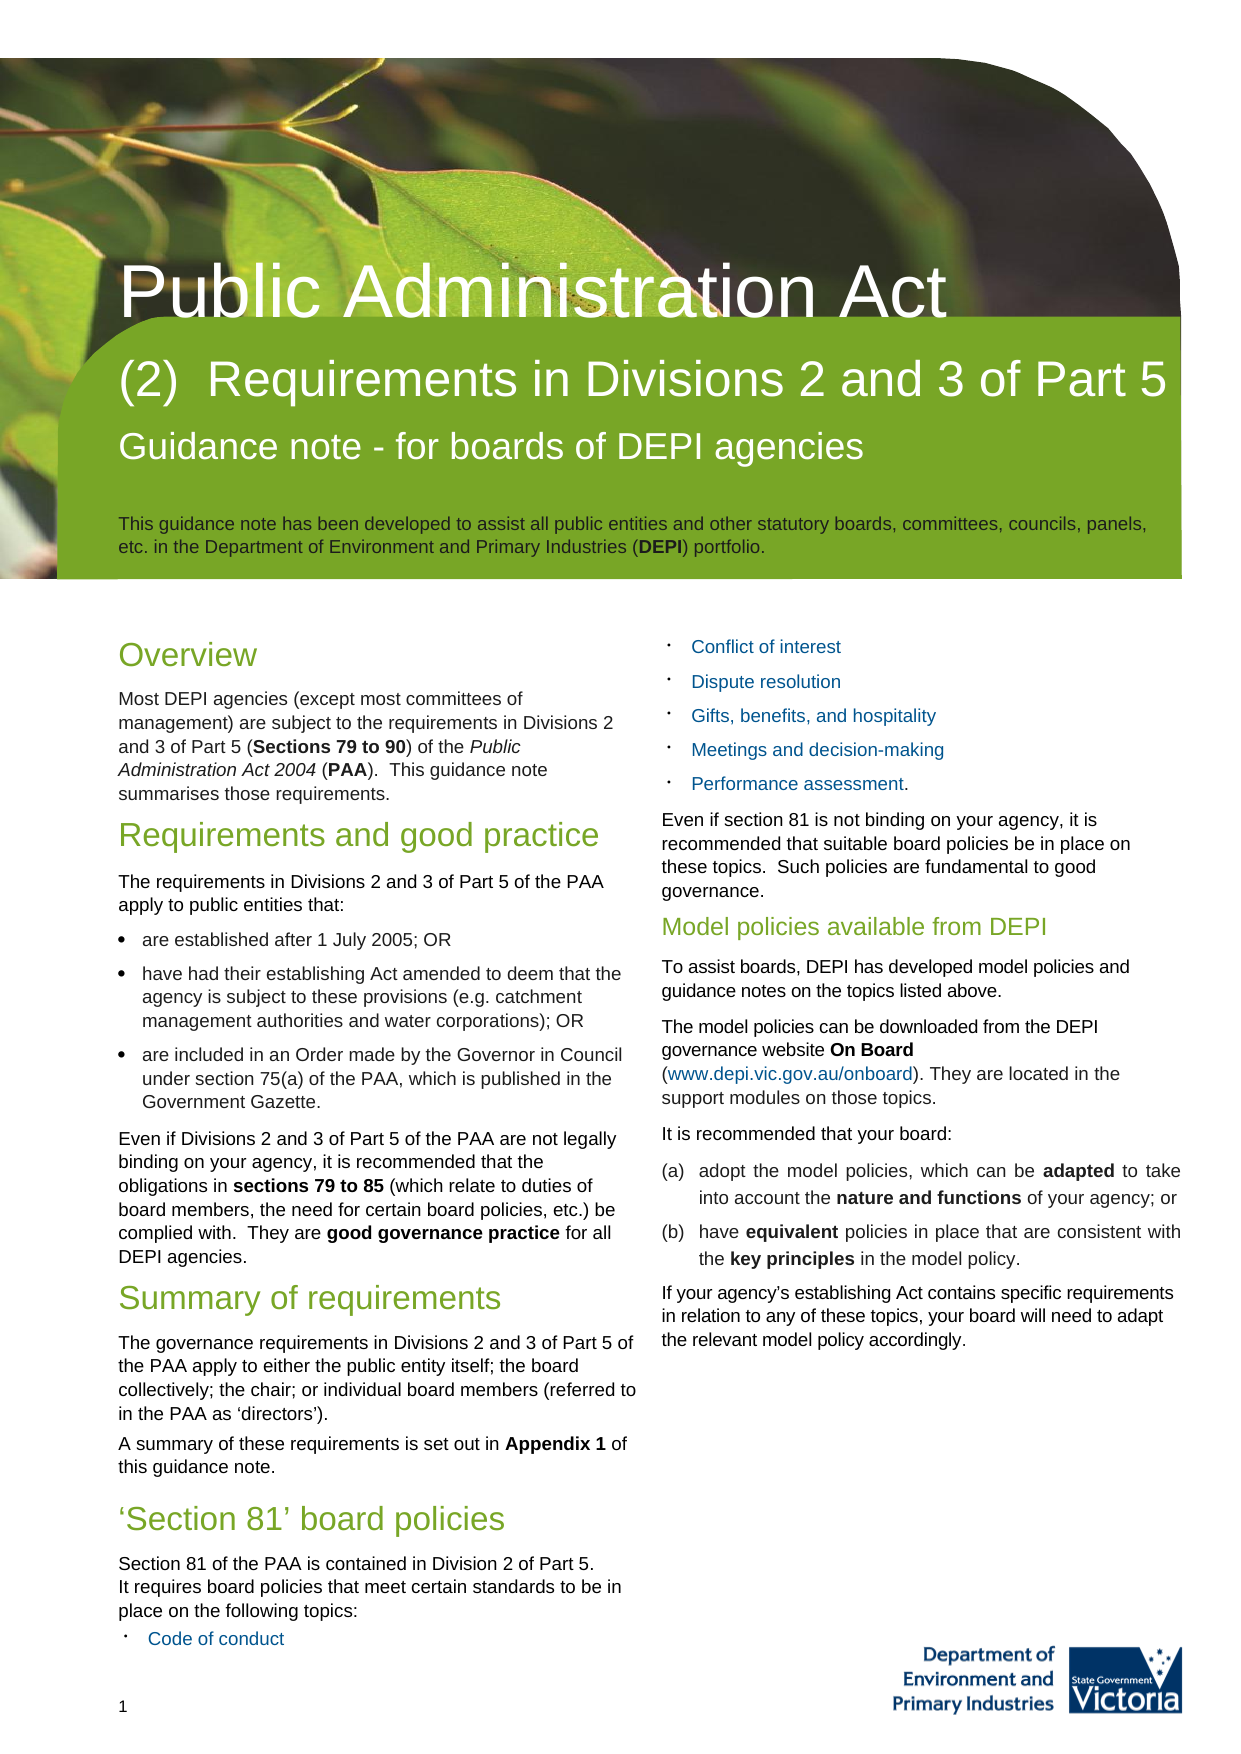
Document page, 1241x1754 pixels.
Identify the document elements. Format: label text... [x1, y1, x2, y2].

text The requirements in Divisions 2 and 3 of Part 5 of the PAA apply to public entities that: [118, 871, 638, 916]
text Most DEPI agencies (except most committees of management) are subject to the requirements in Divisions 2 and 3 of Part 5 (Sections 79 to 90) of the Public Administration Act 2004 (PAA). This guidance note summarises those requirements. [118, 688, 638, 804]
text The model policies can be downloaded from the DEPI governance website On Board (www.depi.vic.gov.au/onboard). They are located in the support modules on those topics. [661, 1016, 1181, 1108]
subtitle Requirements and good practice [118, 817, 638, 854]
picture [1175, 251, 1182, 440]
text Meetings and decision-making [667, 738, 1181, 760]
list have had their establishing Act amended to deem that the agency is subject to these provisions (e.g. catchment management authorities and water corporations); OR [118, 962, 638, 1031]
text To assist boards, DEPI has developed model policies and guidance notes on the topics listed above. [661, 956, 1181, 1001]
text Even if Divisions 2 and 3 of Part 5 of the PAA are not legally binding on your agency, it is recommended that the obligations in sections 79 to 85 (which relate to duties of board members, the need for certain board policies, etc.) be complied with. They are good governance practice for all DEPI agencies. [118, 1127, 638, 1267]
text If your agency’s establishing Act contains specific requirements in relation to any of these topics, your board will need to adapt the relevant model policy accordingly. [661, 1282, 1181, 1351]
text Code of conduct [124, 1627, 638, 1649]
text It is recommended that your board: [661, 1123, 1181, 1144]
text Even if section 81 is not binding on your agency, it is recommended that suitable board policies be in place on these topics. Such policies are fundamental to good governance. [661, 809, 1181, 901]
subtitle Model policies available from DEPI [661, 912, 1181, 940]
subtitle Summary of requirements [118, 1280, 638, 1317]
text Gifts, benefits, and hospitality [667, 704, 1181, 726]
text Performance assessment. [667, 773, 1181, 794]
text A summary of these requirements is set out in Appendix 1 of this guidance note. [118, 1432, 638, 1478]
picture [0, 58, 1169, 579]
picture [885, 1639, 1188, 1720]
subtitle Overview [118, 636, 638, 673]
text Section 81 of the PAA is contained in Division 2 of Part 5. It requires board policies that meet certain standards to be in place on the following topics: [118, 1552, 638, 1621]
table_header Public Administration Act (2) Requirements in Divisions 2 and 3 of Part 5 Guidance note - for boards of DEPI agencies [118, 230, 1175, 492]
text This guidance note has been developed to assist all public entities and other statutory boards, committees, councils, panels, etc. in the Department of Environment and Primary Industries (DEPI) portfolio. [118, 513, 1181, 558]
list are included in an Order made by the Governor in Council under section 75(a) of the PAA, which is published in the Government Gazette. [118, 1044, 638, 1113]
list are established after 1 July 2005; OR [118, 928, 638, 950]
text Conflict of interest [667, 636, 1181, 658]
subtitle ‘Section 81’ board policies [118, 1501, 638, 1538]
text Dispute resolution [667, 670, 1181, 692]
list have equivalent policies in place that are consistent with the key principles in the model policy. [661, 1215, 1181, 1269]
text The governance requirements in Divisions 2 and 3 of Part 5 of the PAA apply to either the public entity itself; the board collectively; the chair; or individual board members (referred to in the PAA as ‘directors’). [118, 1332, 638, 1424]
list adopt the model policies, which can be adapted to take into account the nature and functions of your agency; or [661, 1154, 1181, 1209]
